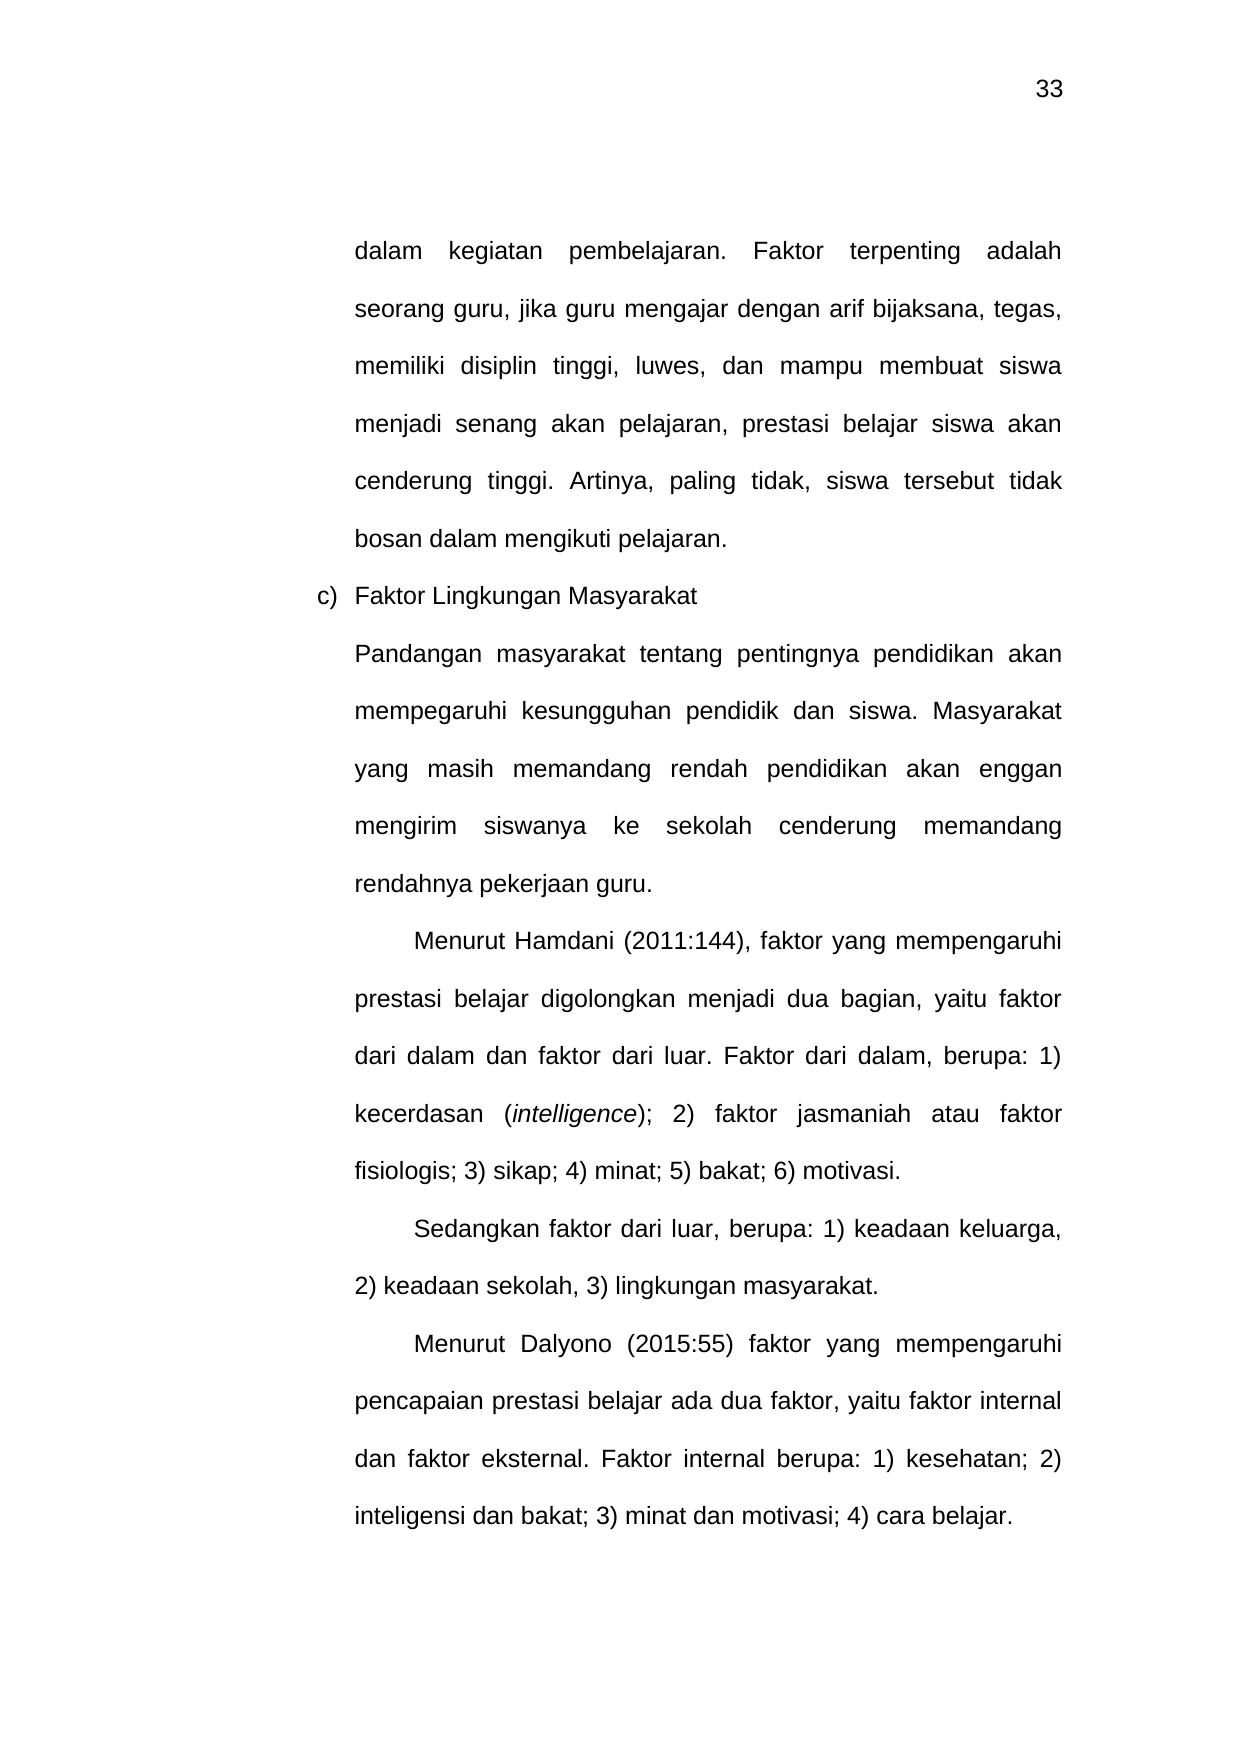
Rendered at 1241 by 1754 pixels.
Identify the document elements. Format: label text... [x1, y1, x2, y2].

list Pandangan masyarakat tentang pentingnya pendidikan akan mempegaruhi kesungguhan pendidik dan siswa. Masyarakat yang masih memandang rendah pendidikan akan enggan mengirim siswanya ke sekolah cenderung memandang rendahnya pekerjaan guru. [354, 639, 1063, 897]
list Faktor Lingkungan Masyarakat [317, 581, 1063, 610]
list Menurut Hamdani (2011:144), faktor yang mempengaruhi prestasi belajar digolongkan menjadi dua bagian, yaitu faktor dari dalam dan faktor dari luar. Faktor dari dalam, berupa: 1) kecerdasan (intelligence); 2) faktor jasmaniah atau faktor fisiologis; 3) sikap; 4) minat; 5) bakat; 6) motivasi. [354, 926, 1063, 1185]
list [354, 236, 1063, 552]
list Sedangkan faktor dari luar, berupa: 1) keadaan keluarga, 2) keadaan sekolah, 3) lingkungan masyarakat. [354, 1214, 1063, 1300]
list Menurut Dalyono (2015:55) faktor yang mempengaruhi pencapaian prestasi belajar ada dua faktor, yaitu faktor internal dan faktor eksternal. Faktor internal berupa: 1) kesehatan; 2) inteligensi dan bakat; 3) minat dan motivasi; 4) cara belajar. [354, 1329, 1063, 1530]
